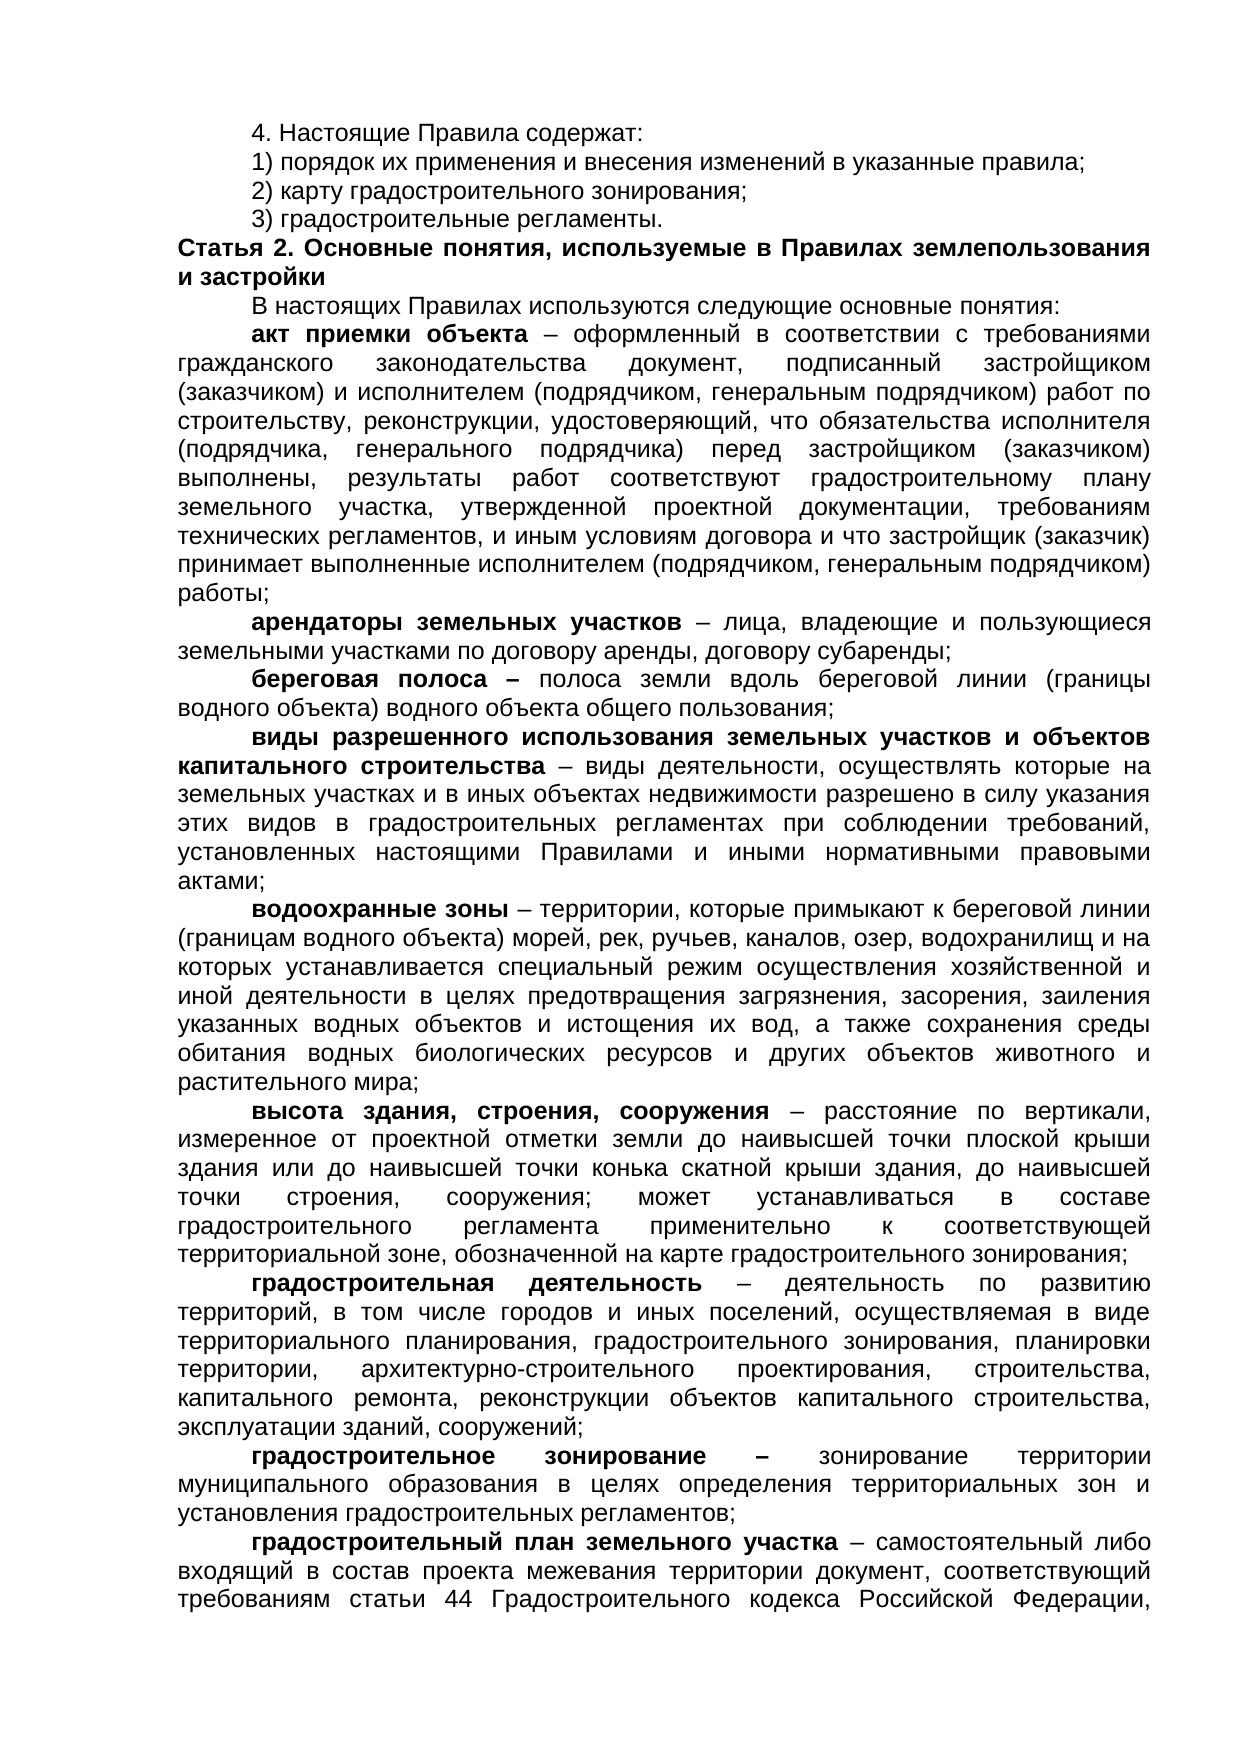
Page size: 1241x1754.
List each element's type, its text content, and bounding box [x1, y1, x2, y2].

subtitle Статья 2. Основные понятия, используемые в Правилах землепользования и застройки [177, 233, 1152, 291]
text градостроительная деятельность – деятельность по развитию территорий, в том числе городов и иных поселений, осуществляемая в виде территориального планирования, градостроительного зонирования, планировки территории, архитектурно-строительного проектирования, строительства, капитального ремонта, реконструкции объектов капитального строительства, эксплуатации зданий, сооружений; [177, 1268, 1152, 1441]
text В настоящих Правилах используются следующие основные понятия: [177, 291, 1152, 319]
text 3) градостроительные регламенты. [177, 204, 1152, 233]
text 2) карту градостроительного зонирования; [177, 176, 1152, 204]
text виды разрешенного использования земельных участков и объектов капитального строительства – виды деятельности, осуществлять которые на земельных участках и в иных объектах недвижимости разрешено в силу указания этих видов в градостроительных регламентах при соблюдении требований, установленных настоящими Правилами и иными нормативными правовыми актами; [177, 722, 1152, 894]
text градостроительное зонирование – зонирование территории муниципального образования в целях определения территориальных зон и установления градостроительных регламентов; [177, 1441, 1152, 1527]
text высота здания, строения, сооружения – расстояние по вертикали, измеренное от проектной отметки земли до наивысшей точки плоской крыши здания или до наивысшей точки конька скатной крыши здания, до наивысшей точки строения, сооружения; может устанавливаться в составе градостроительного регламента применительно к соответствующей территориальной зоне, обозначенной на карте градостроительного зонирования; [177, 1096, 1152, 1268]
text акт приемки объекта – оформленный в соответствии с требованиями гражданского законодательства документ, подписанный застройщиком (заказчиком) и исполнителем (подрядчиком, генеральным подрядчиком) работ по строительству, реконструкции, удостоверяющий, что обязательства исполнителя (подрядчика, генерального подрядчика) перед застройщиком (заказчиком) выполнены, результаты работ соответствуют градостроительному плану земельного участка, утвержденной проектной документации, требованиям технических регламентов, и иным условиям договора и что застройщик (заказчик) принимает выполненные исполнителем (подрядчиком, генеральным подрядчиком) работы; [177, 319, 1152, 607]
text водоохранные зоны – территории, которые примыкают к береговой линии (границам водного объекта) морей, рек, ручьев, каналов, озер, водохранилищ и на которых устанавливается специальный режим осуществления хозяйственной и иной деятельности в целях предотвращения загрязнения, засорения, заиления указанных водных объектов и истощения их вод, а также сохранения среды обитания водных биологических ресурсов и других объектов животного и растительного мира; [177, 894, 1152, 1096]
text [177, 1527, 1152, 1613]
text 4. Настоящие Правила содержат: [177, 118, 1152, 147]
text арендаторы земельных участков – лица, владеющие и пользующиеся земельными участками по договору аренды, договору субаренды; [177, 607, 1152, 664]
text 1) порядок их применения и внесения изменений в указанные правила; [177, 147, 1152, 176]
text береговая полоса – полоса земли вдоль береговой линии (границы водного объекта) водного объекта общего пользования; [177, 664, 1152, 722]
